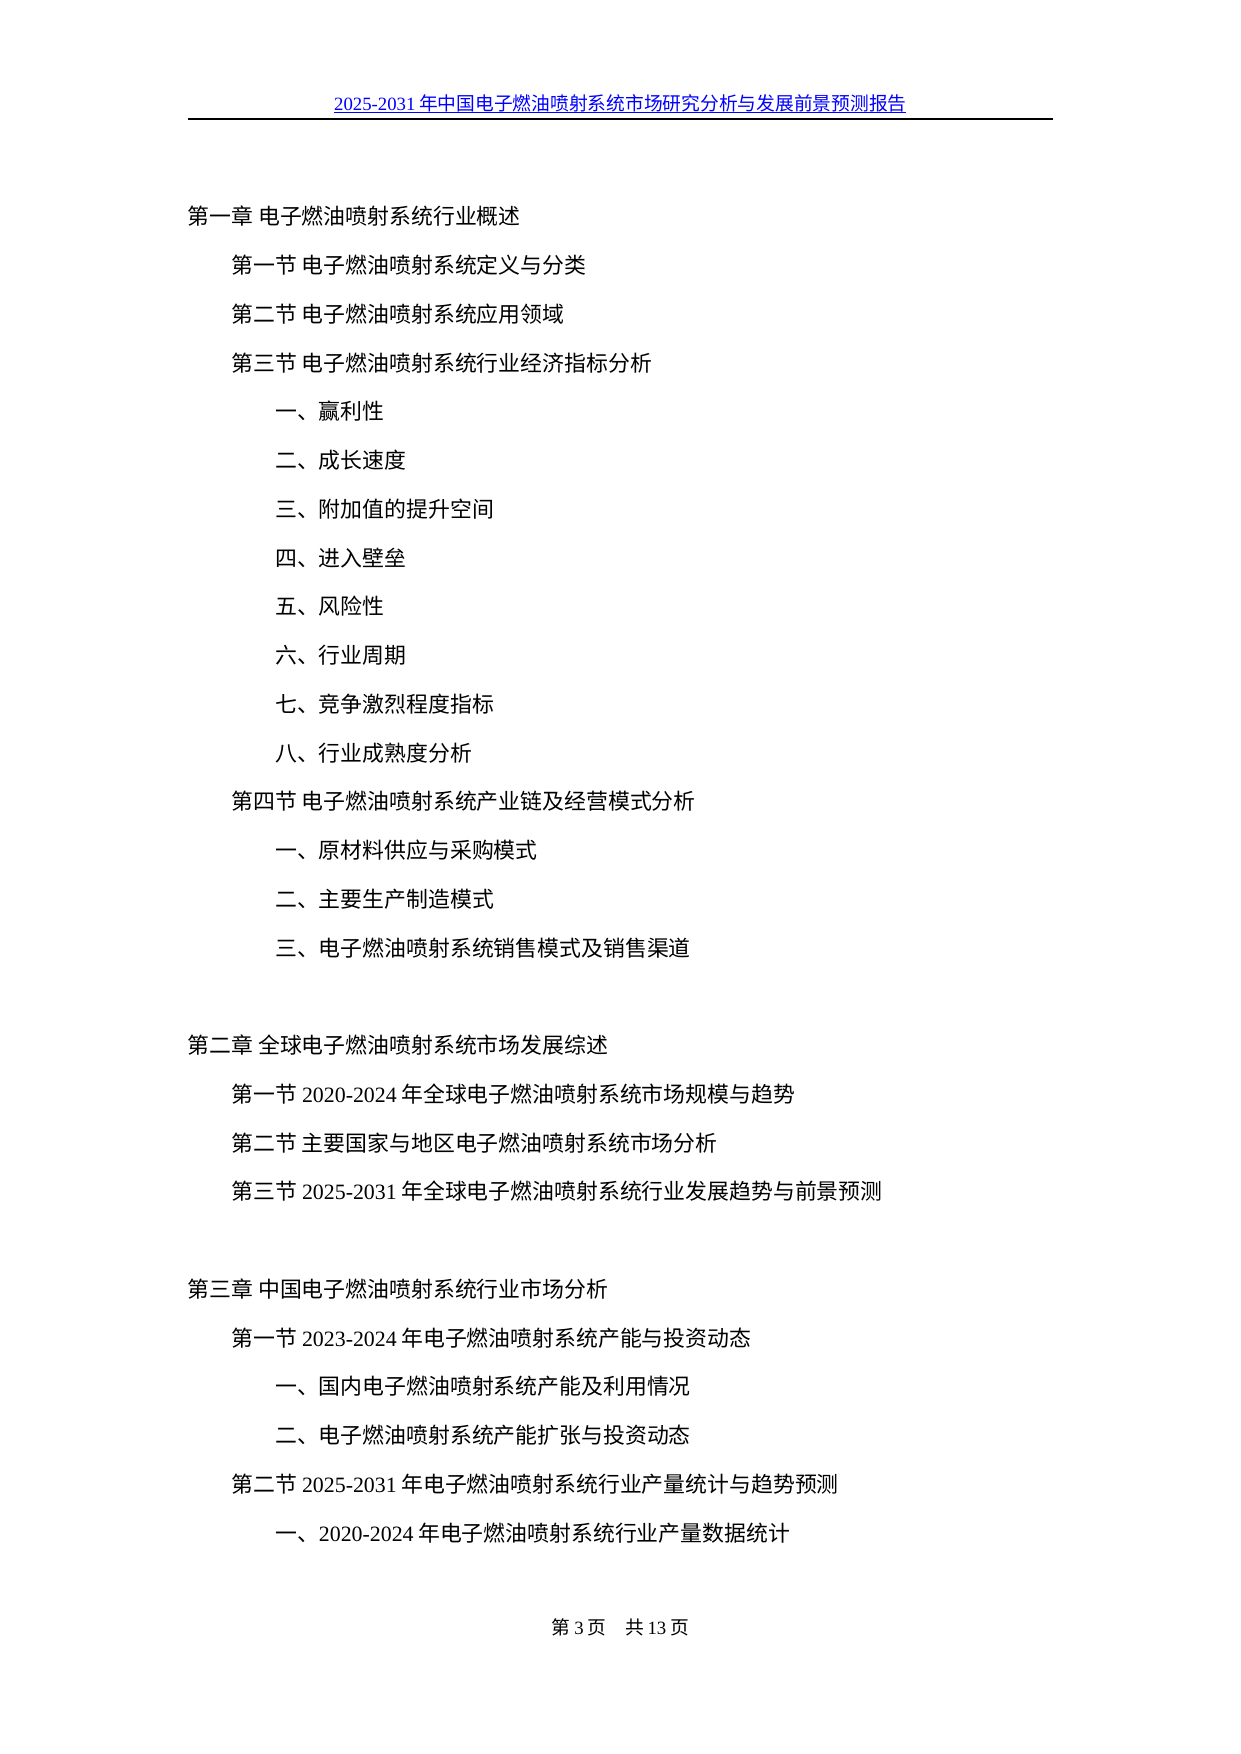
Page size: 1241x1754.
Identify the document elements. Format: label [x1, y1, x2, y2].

text [187, 150, 1053, 1548]
